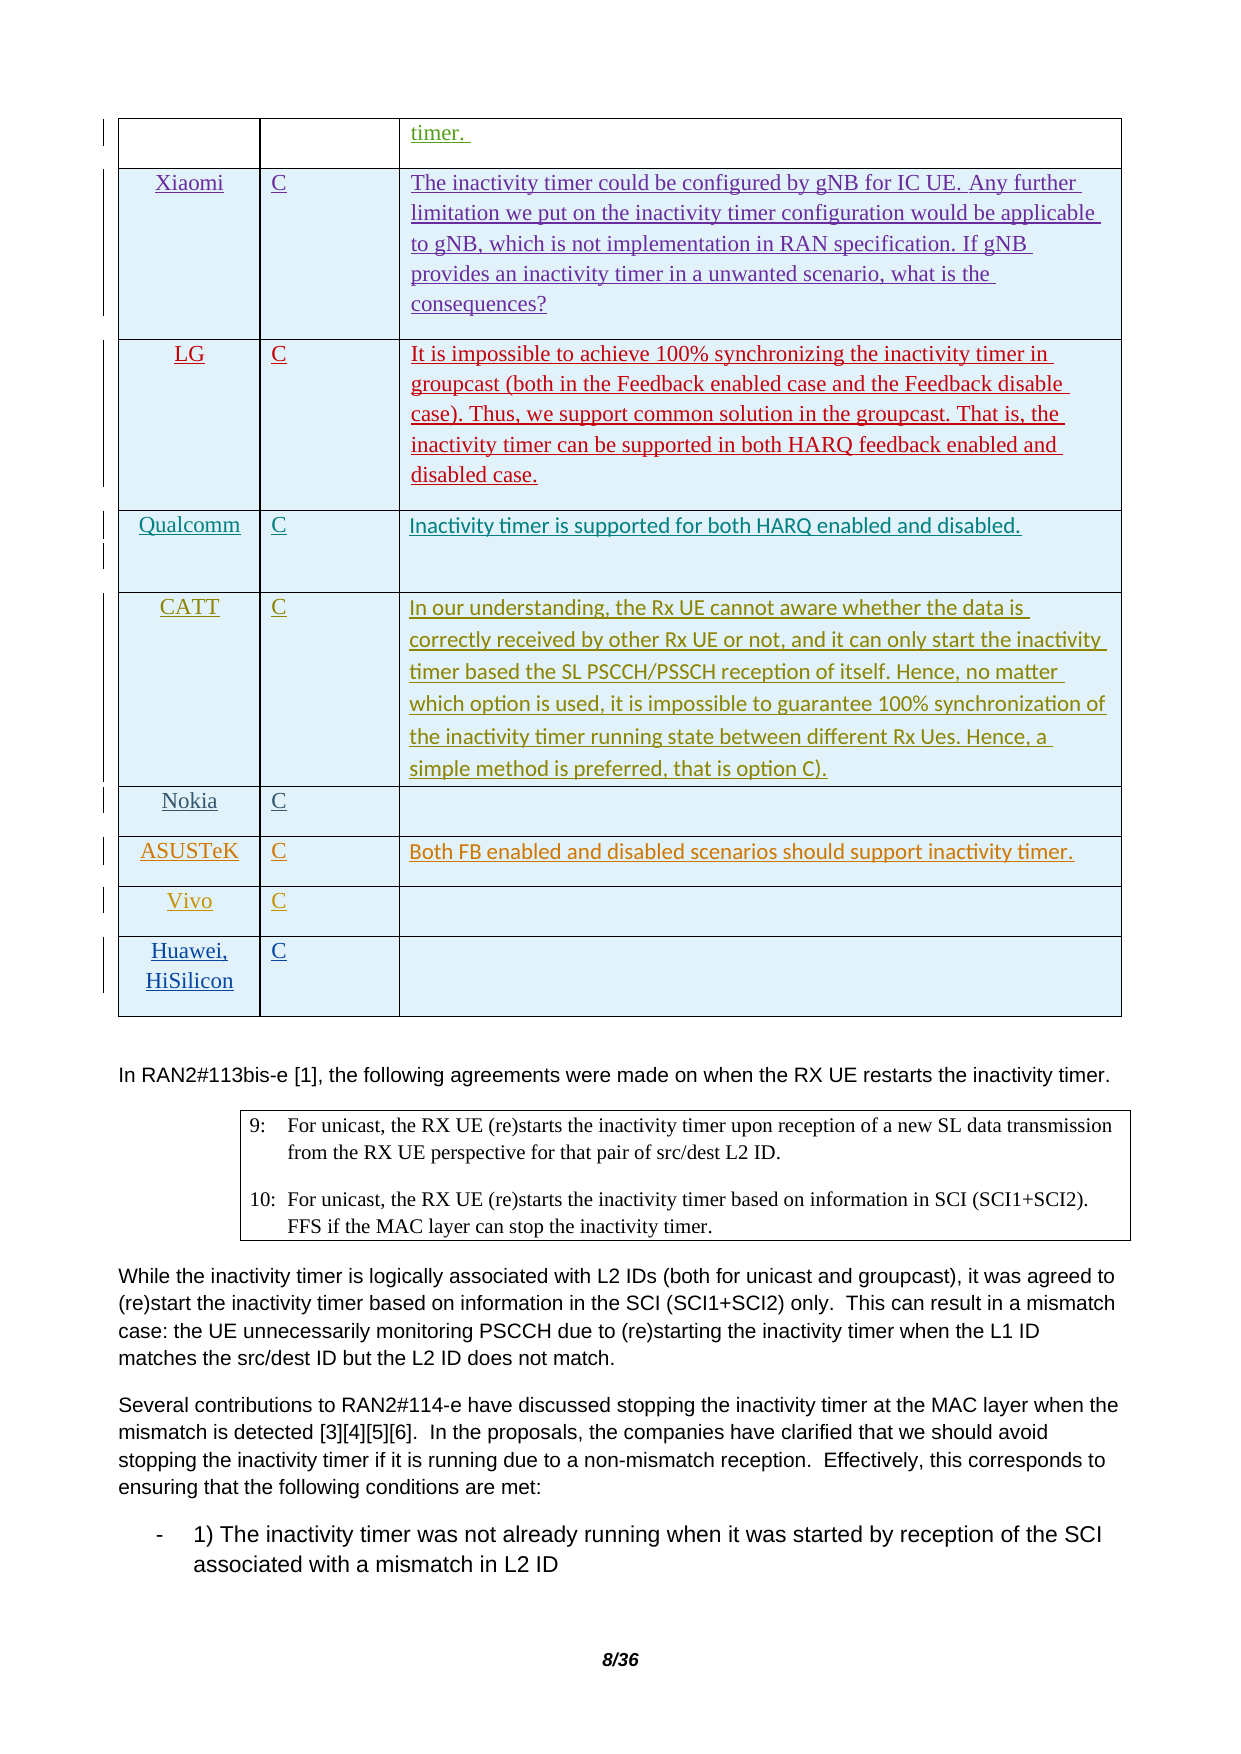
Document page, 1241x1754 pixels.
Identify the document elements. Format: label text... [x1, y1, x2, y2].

text Several contributions to RAN2#114-e have discussed stopping the inactivity timer at the MAC layer when the mismatch is detected [3][4][5][6]. In the proposals, the companies have clarified that we should avoid stopping the inactivity timer if it is running due to a non-mismatch reception. Effectively, this corresponds to ensuring that the following conditions are met: [118, 1392, 1122, 1499]
text In RAN2#113bis-e [1], the following agreements were made on when the RX UE restarts the inactivity timer. [118, 1063, 1122, 1087]
text 9: For unicast, the RX UE (re)starts the inactivity timer upon reception of a new SL data transmission from the RX UE perspective for that pair of src/dest L2 ID. [241, 1111, 1130, 1164]
table_cell [400, 119, 1121, 168]
text While the inactivity timer is logically associated with L2 IDs (both for unicast and groupcast), it was agreed to (re)start the inactivity timer based on information in the SCI (SCI1+SCI2) only. This can result in a mismatch case: the UE unnecessarily monitoring PSCCH due to (re)starting the inactivity timer when the L1 ID matches the src/dest ID but the L2 ID does not match. [118, 1264, 1122, 1370]
text 10: For unicast, the RX UE (re)starts the inactivity timer based on information in SCI (SCI1+SCI2). FFS if the MAC layer can stop the inactivity timer. [241, 1183, 1130, 1240]
table_cell [119, 119, 259, 168]
table_cell [261, 119, 399, 168]
list 1) The inactivity timer was not already running when it was started by reception of the SCI associated with a mismatch in L2 ID [156, 1521, 1122, 1578]
